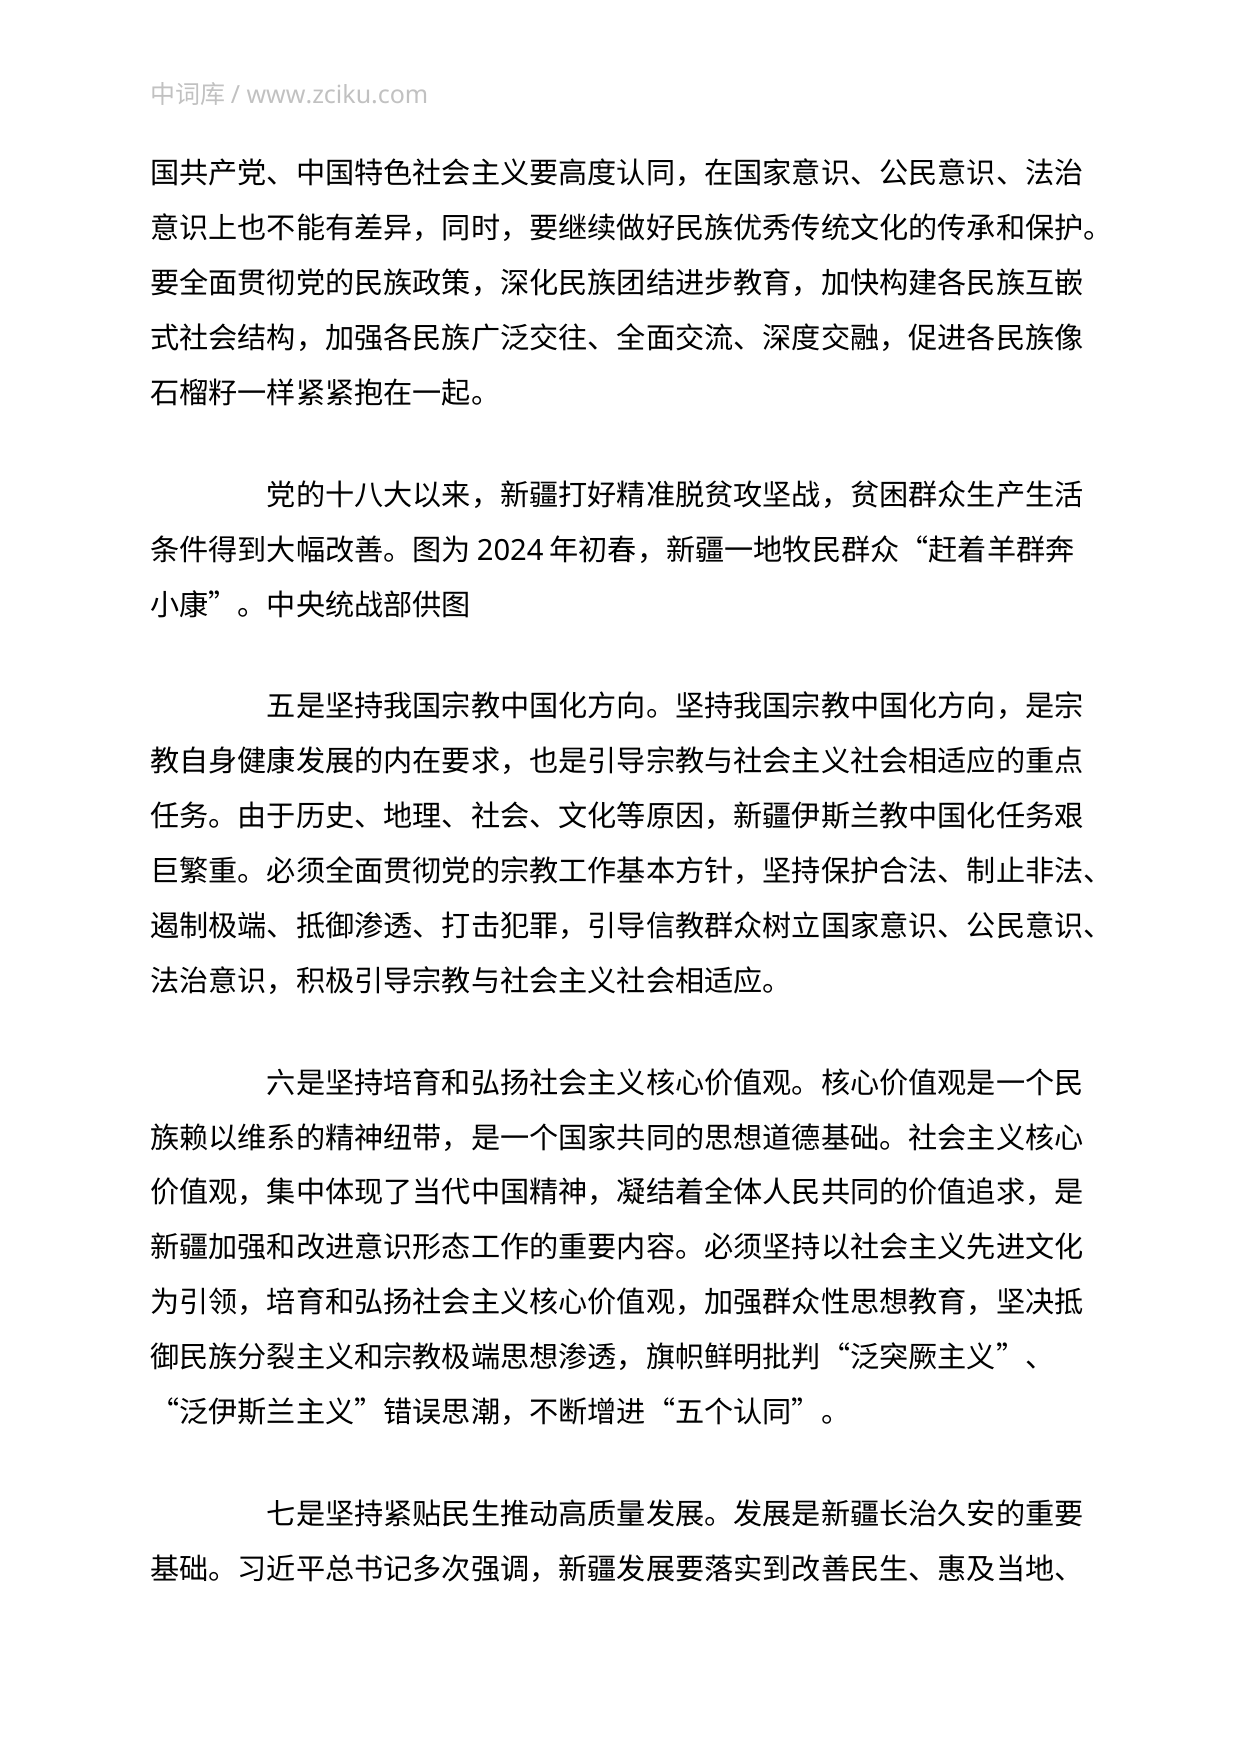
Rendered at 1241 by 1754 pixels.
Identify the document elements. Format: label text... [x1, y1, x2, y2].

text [150, 1490, 1090, 1588]
text 党的十八大以来，新疆打好精准脱贫攻坚战，贫困群众生产生活条件得到大幅改善。图为2024年初春，新疆一地牧民群众“赶着羊群奔小康”。中央统战部供图 [150, 471, 1090, 623]
text 六是坚持培育和弘扬社会主义核心价值观。核心价值观是一个民族赖以维系的精神纽带，是一个国家共同的思想道德基础。社会主义核心价值观，集中体现了当代中国精神，凝结着全体人民共同的价值追求，是新疆加强和改进意识形态工作的重要内容。必须坚持以社会主义先进文化为引领，培育和弘扬社会主义核心价值观，加强群众性思想教育，坚决抵御民族分裂主义和宗教极端思想渗透，旗帜鲜明批判“泛突厥主义”、“泛伊斯兰主义”错误思潮，不断增进“五个认同”。 [150, 1059, 1090, 1431]
text 五是坚持我国宗教中国化方向。坚持我国宗教中国化方向，是宗教自身健康发展的内在要求，也是引导宗教与社会主义社会相适应的重点任务。由于历史、地理、社会、文化等原因，新疆伊斯兰教中国化任务艰巨繁重。必须全面贯彻党的宗教工作基本方针，坚持保护合法、制止非法、遏制极端、抵御渗透、打击犯罪，引导信教群众树立国家意识、公民意识、法治意识，积极引导宗教与社会主义社会相适应。 [150, 683, 1090, 1000]
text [150, 150, 1090, 412]
